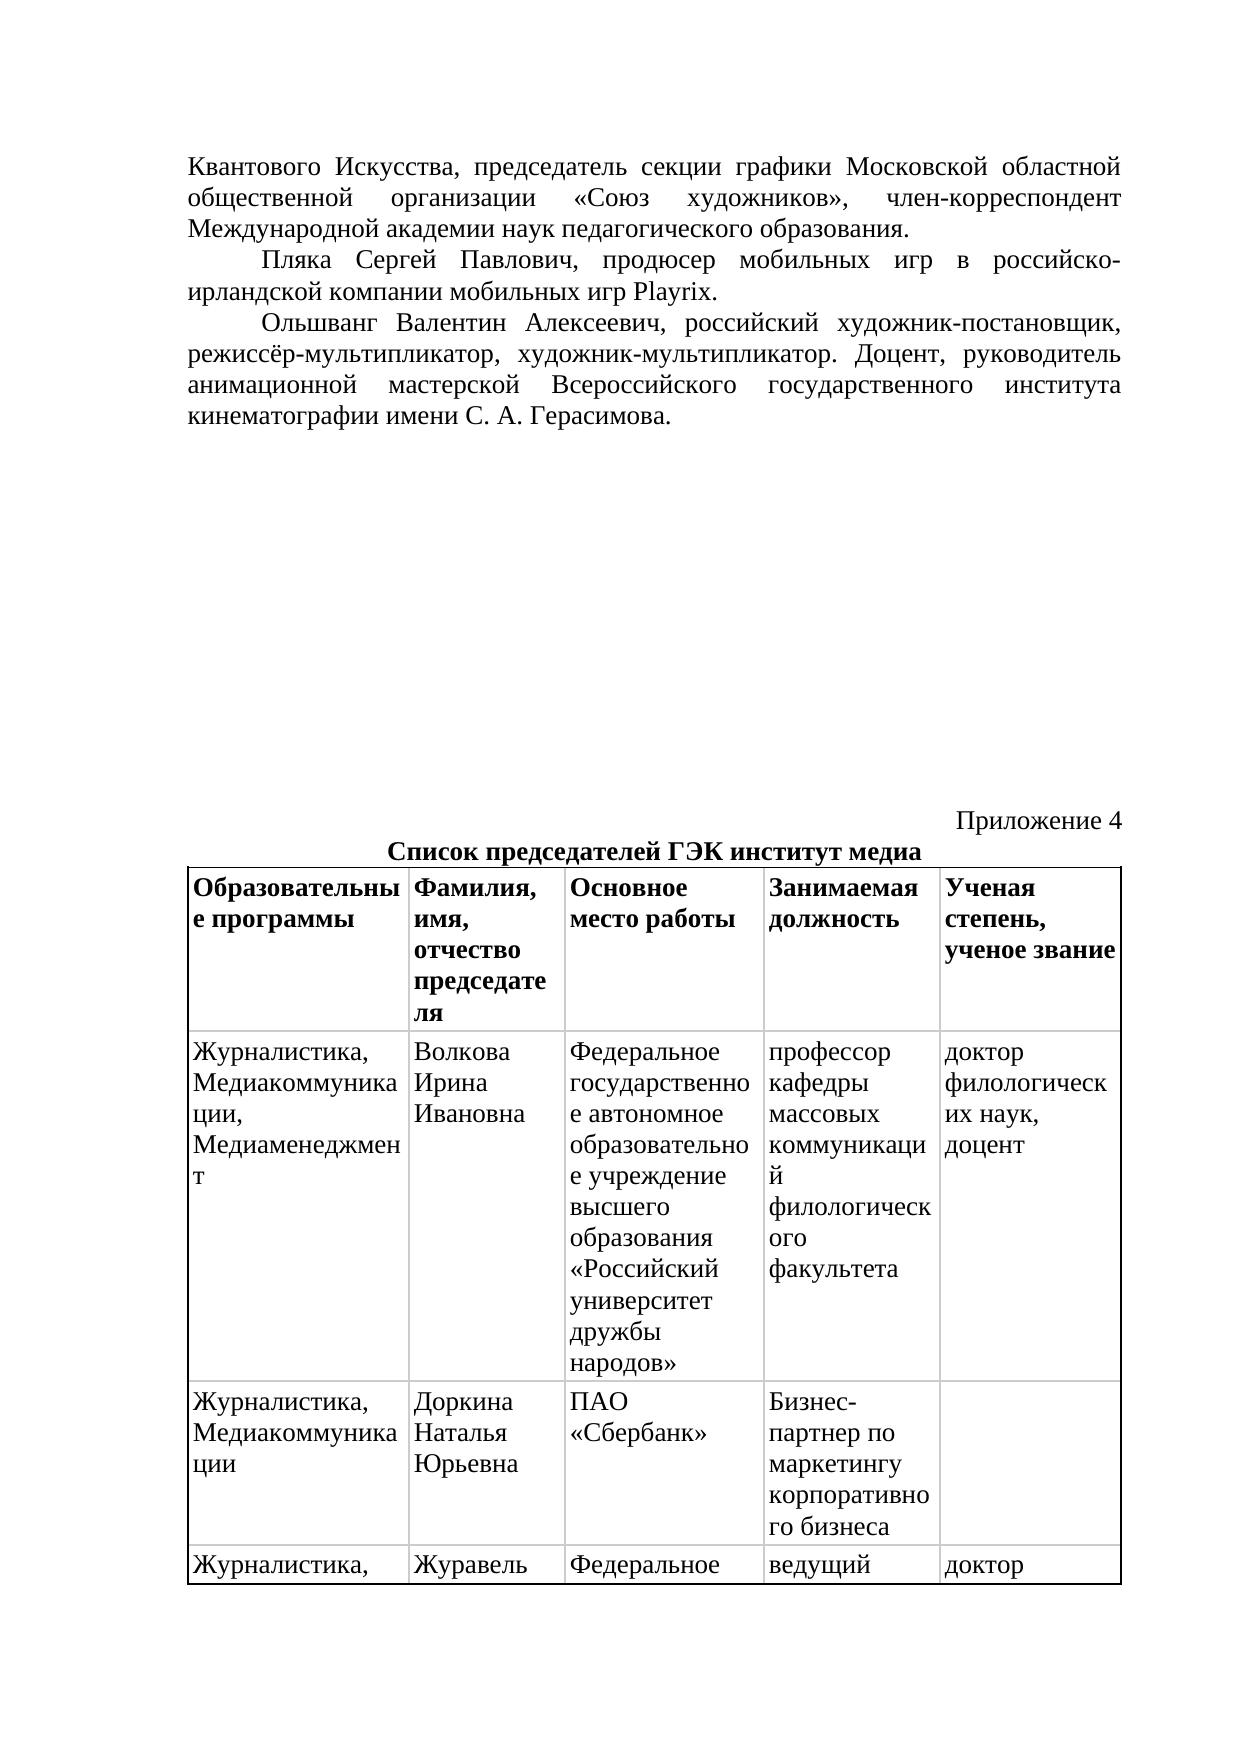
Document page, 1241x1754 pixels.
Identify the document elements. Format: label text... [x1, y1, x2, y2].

table_cell Доркина Наталья Юрьевна [410, 1382, 564, 1544]
table_header Образовательные программы [189, 868, 408, 1030]
table_cell профессор кафедры массовых коммуникаций филологического факультета [765, 1032, 939, 1380]
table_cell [189, 1546, 408, 1583]
table_cell ПАО «Сбербанк» [566, 1382, 763, 1544]
table_cell Журналистика, Медиакоммуникации [189, 1382, 408, 1544]
table_cell доктор филологических наук, доцент [941, 1032, 1120, 1380]
table_cell Бизнес-партнер по маркетингу корпоративного бизнеса [765, 1382, 939, 1544]
table_cell Федеральное государственное автономное образовательное учреждение высшего образования «Российский университет дружбы народов» [566, 1032, 763, 1380]
table_header Занимаемая должность [765, 868, 939, 1030]
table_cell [941, 1546, 1120, 1583]
text Список председателей ГЭК институт медиа [187, 835, 1122, 866]
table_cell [410, 1546, 564, 1583]
table_header Фамилия, имя, отчество председателя [410, 868, 564, 1030]
text Приложение 4 [187, 804, 1122, 835]
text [187, 150, 1122, 243]
table_header Ученая степень, ученое звание [941, 868, 1120, 1030]
text Пляка Сергей Павлович, продюсер мобильных игр в российско-ирландской компании мобильных игр Playrix. [187, 243, 1122, 306]
table_cell Волкова Ирина Ивановна [410, 1032, 564, 1380]
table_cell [765, 1546, 939, 1583]
table_cell Журналистика, Медиакоммуникации, Медиаменеджмент [189, 1032, 408, 1380]
text Ольшванг Валентин Алексеевич, российский художник-постановщик, режиссёр-мультипликатор, художник-мультипликатор. Доцент, руководитель анимационной мастерской Всероссийского государственного института кинематографии имени С. А. Герасимова. [187, 306, 1122, 430]
table_header Основное место работы [566, 868, 763, 1030]
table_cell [566, 1546, 763, 1583]
table_cell [941, 1382, 1120, 1544]
